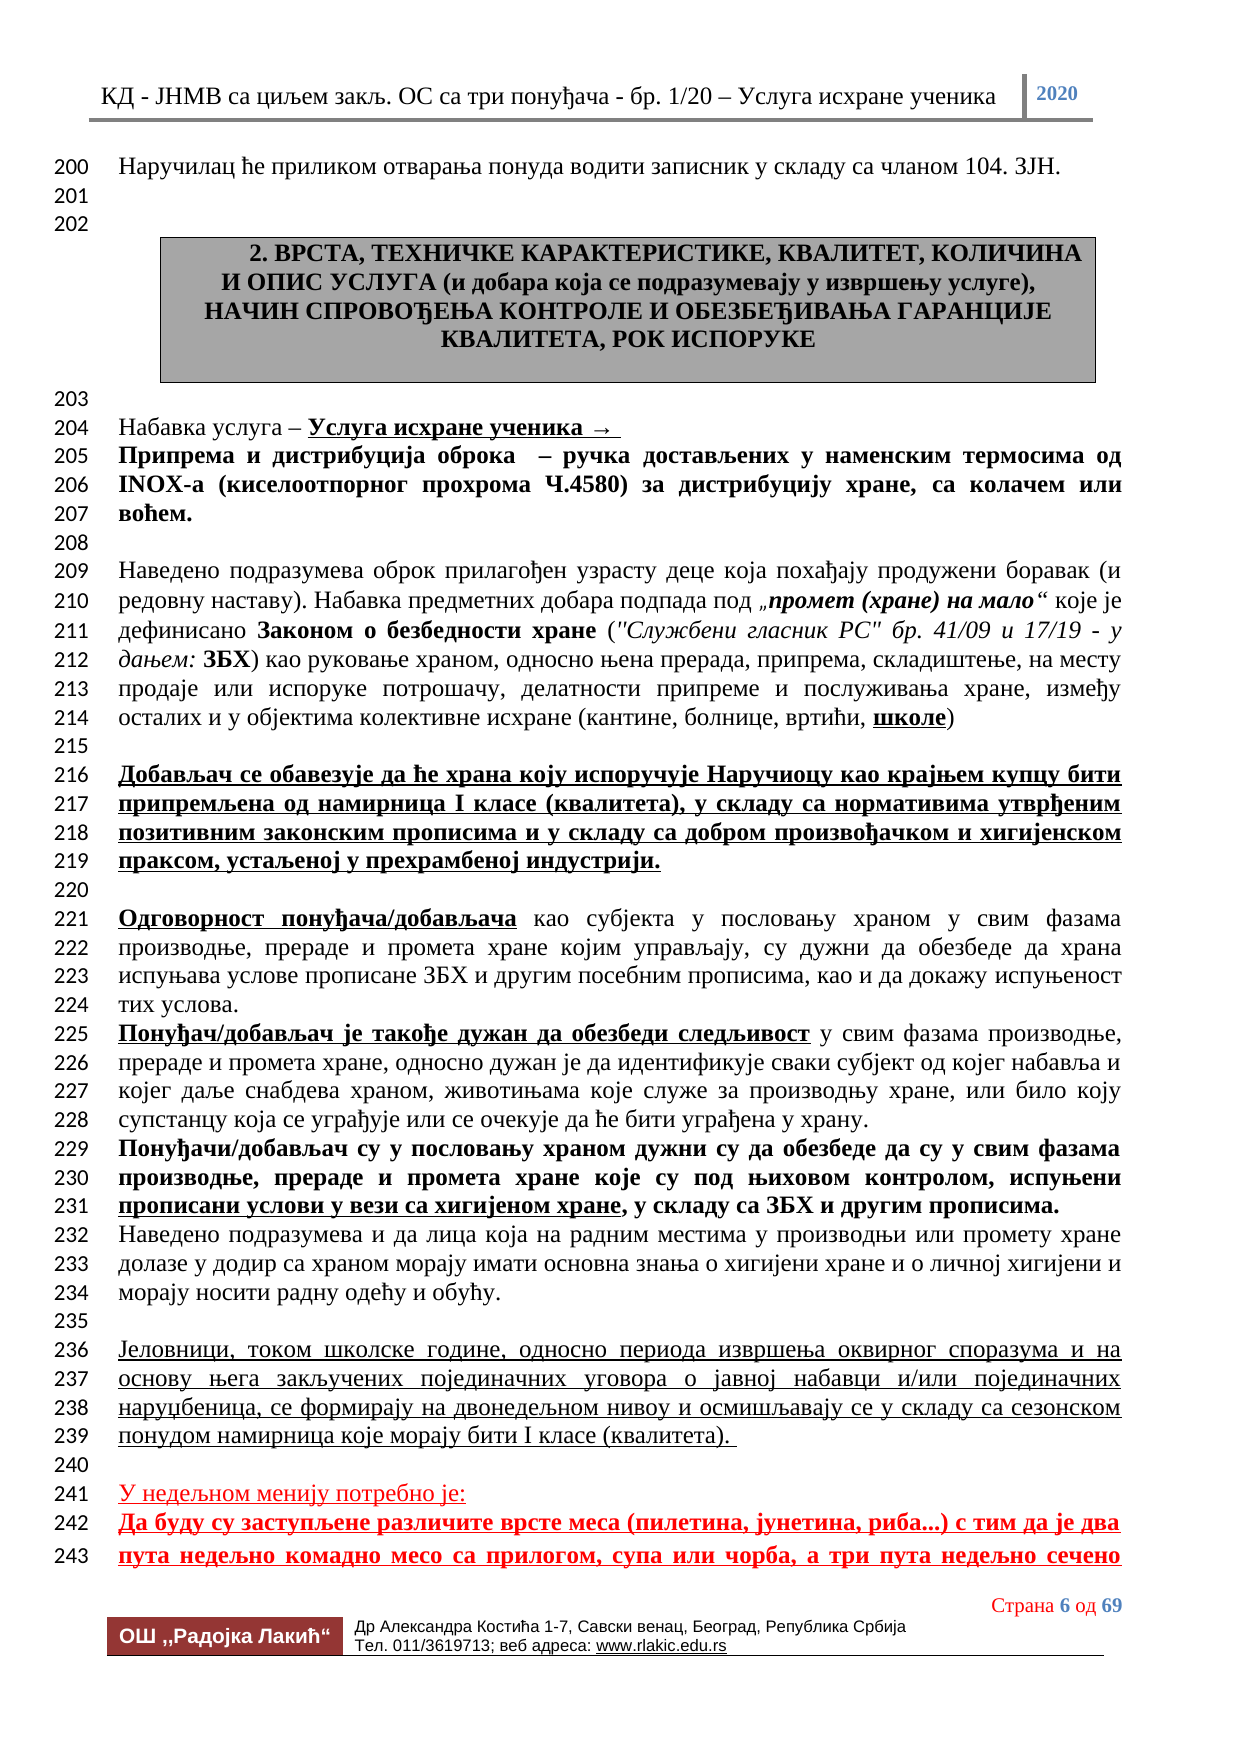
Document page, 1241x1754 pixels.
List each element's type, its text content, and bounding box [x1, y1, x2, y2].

text Одговорност понуђача/добављача као субјекта у пословању храном у свим фазама производње, прераде и промета хране којим управљају, су дужни да обезбеде да храна испуњава услове прописане ЗБХ и другим посебним прописима, као и да докажу испуњеност тих услова. [118, 903, 1122, 1018]
text Добављач се обавезује да ће храна коју испоручује Наручиоцу као крајњем купцу бити припремљена од намирница I класе (квалитета), у складу са нормативима утврђеним позитивним законским прописима и у складу са добром произвођачком и хигијенском праксом, устаљеној у прехрамбеној индустрији. [118, 786, 1122, 813]
text Јеловници, током школске године, односно периода извршења оквирног споразума и на основу њега закључених појединачних уговора о јавној набавци и/или појединачних наруџбеница, се формирају на двонедељном нивоу и осмишљавају се у складу са сезонском понудом намирница које морају бити I класе (квалитета). [118, 1361, 1122, 1417]
text Наведено подразумева оброк прилагођен узрасту деце која похађају продужени боравак (и редовну наставу). Набавка предметних добара подпада под „промет (хране) на мало“ које је дефинисано Законом о безбедности хране (''Службени гласник РС" бр. 41/09 и 17/19 - у дањем: ЗБХ) као руковање храном, односно њена прерада, припрема, складиштење, на месту продаје или испоруке потрошачу, делатности припреме и послуживања хране, између осталих и у објектима колективне исхране (кантине, болнице, вртићи, школе) [118, 556, 1122, 731]
text У недељном менију потребно је: [118, 1478, 1122, 1507]
text Понуђачи/добављач су у пословању храном дужни су да обезбеде да су у свим фазама производње, прераде и промета хране које су под њиховом контролом, испуњени прописани услови у вези са хигијеном хране, у складу са ЗБХ и другим прописима. [118, 1133, 1122, 1219]
text Понуђач/добављач је такође дужан да обезбеди следљивост у свим фазама производње, прераде и промета хране, односно дужан је да идентификује сваки субјект од којег набавља и којег даље снабдева храном, животињама које служе за производњу хране, или било коју супстанцу која се уграђује или се очекује да ће бити уграђена у храну. [118, 1018, 1122, 1133]
text Јеловници, током школске године, односно периода извршења оквирног споразума и на основу њега закључених појединачних уговора о јавној набавци и/или појединачних наруџбеница, се формирају на двонедељном нивоу и осмишљавају се у складу са сезонском понудом намирница које морају бити I класе (квалитета). [118, 1334, 1122, 1359]
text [118, 1507, 1122, 1565]
text Набавка услуга – Услуга исхране ученика → [118, 412, 1122, 441]
text Добављач се обавезује да ће храна коју испоручује Наручиоцу као крајњем купцу бити припремљена од намирница I класе (квалитета), у складу са нормативима утврђеним позитивним законским прописима и у складу са добром произвођачком и хигијенском праксом, устаљеној у прехрамбеној индустрији. [118, 814, 1122, 842]
table_header 2. ВРСТА, ТЕХНИЧКЕ КАРАКТЕРИСТИКЕ, КВАЛИТЕТ, КОЛИЧИНА И ОПИС УСЛУГА (и добара која се подразумевају у извршењу услуге), НАЧИН СПРОВОЂЕЊА КОНТРОЛЕ И ОБЕЗБЕЂИВАЊА ГАРАНЦИЈЕ КВАЛИТЕТА, РОК ИСПОРУКЕ [161, 238, 1095, 382]
text Добављач се обавезује да ће храна коју испоручује Наручиоцу као крајњем купцу бити припремљена од намирница I класе (квалитета), у складу са нормативима утврђеним позитивним законским прописима и у складу са добром произвођачком и хигијенском праксом, устаљеној у прехрамбеној индустрији. [118, 843, 1122, 874]
text Јеловници, током школске године, односно периода извршења оквирног споразума и на основу њега закључених појединачних уговора о јавној набавци и/или појединачних наруџбеница, се формирају на двонедељном нивоу и осмишљавају се у складу са сезонском понудом намирница које морају бити I класе (квалитета). [118, 1418, 1122, 1449]
text Добављач се обавезује да ће храна коју испоручује Наручиоцу као крајњем купцу бити припремљена од намирница I класе (квалитета), у складу са нормативима утврђеним позитивним законским прописима и у складу са добром произвођачком и хигијенском праксом, устаљеној у прехрамбеној индустрији. [118, 759, 1122, 784]
text Припрема и дистрибуција оброка – ручка достављених у наменским термосима од INOX-a (киселоотпорног прохрома Ч.4580) за дистрибуцију хране, са колачем или воћем. [118, 441, 1122, 527]
text Наручилац ће приликом отварања понуда водити записник у складу са чланом 104. ЗЈН. [118, 151, 1137, 180]
text Наведено подразумева и да лица која на радним местима у производњи или промету хране долазе у додир са храном морају имати основна знања о хигијени хране и о личној хигијени и морају носити радну одећу и обућу. [118, 1219, 1122, 1306]
